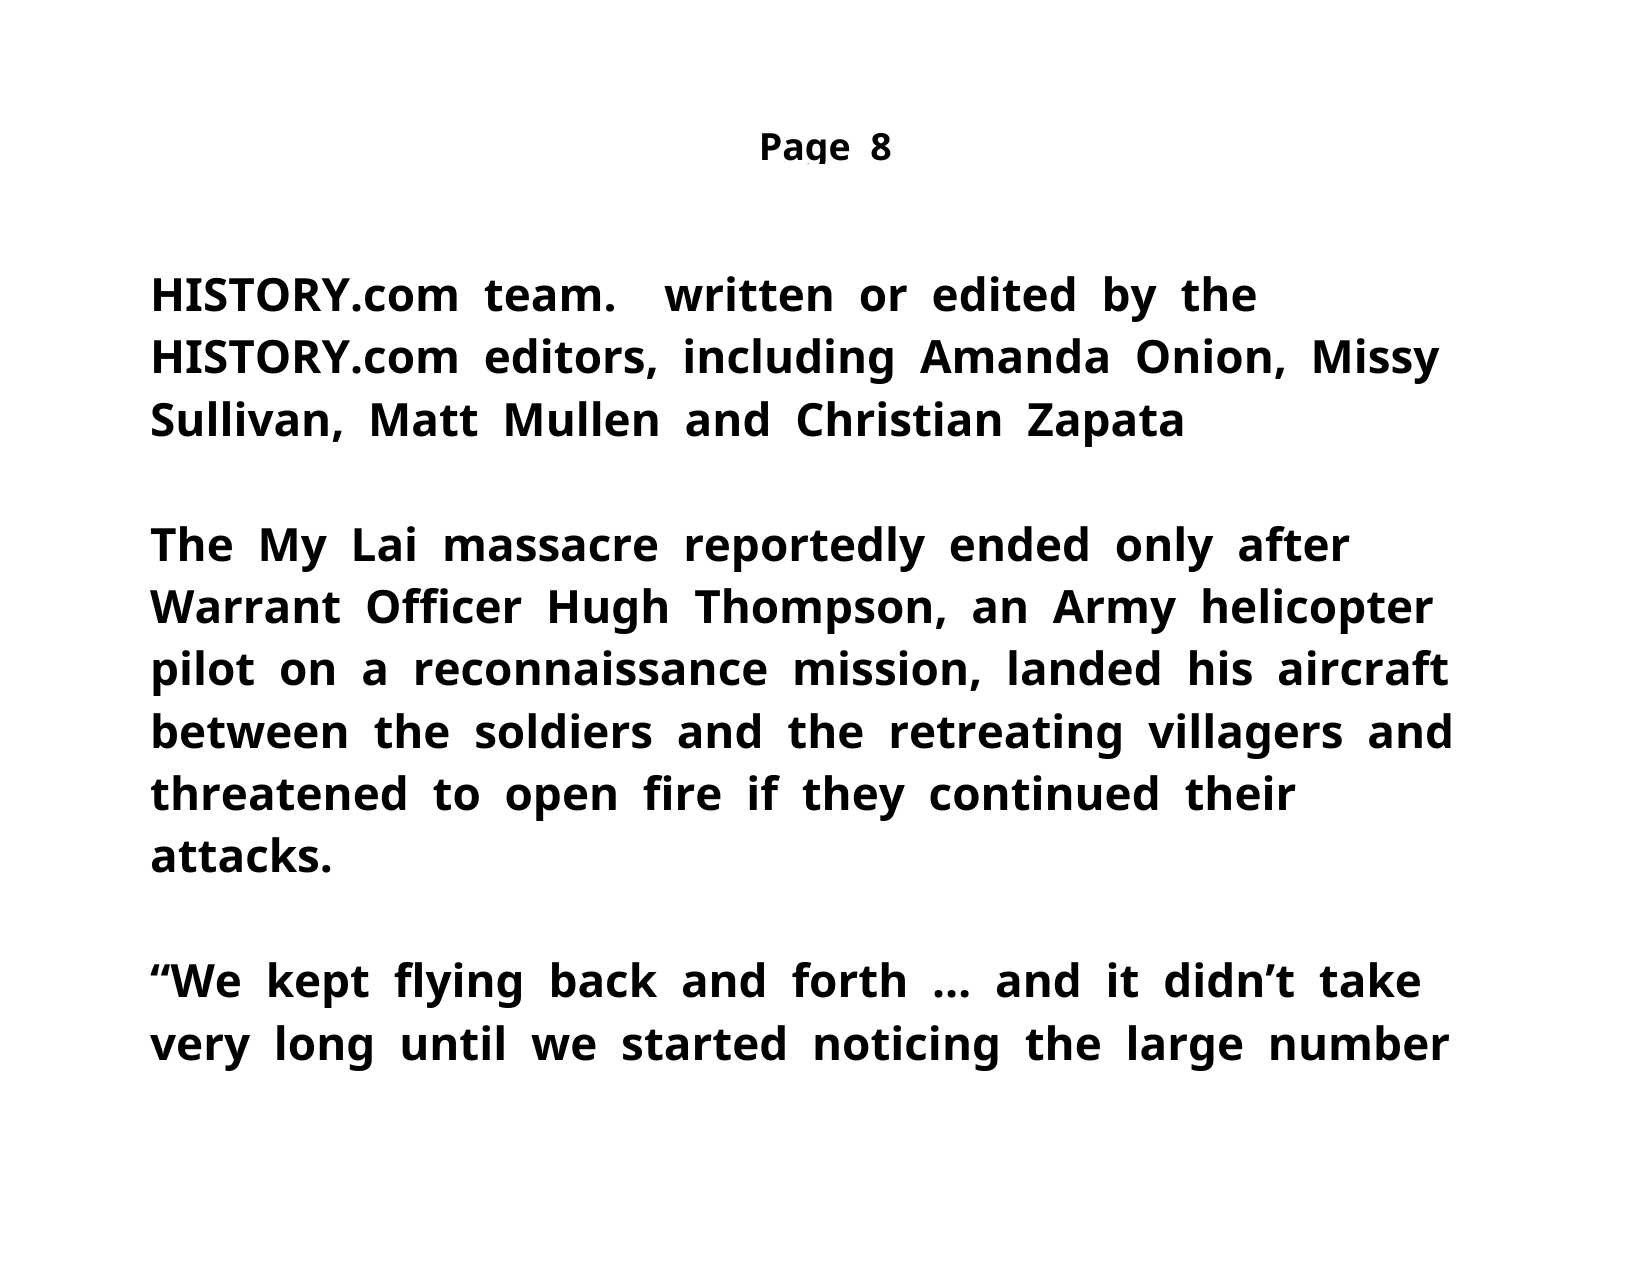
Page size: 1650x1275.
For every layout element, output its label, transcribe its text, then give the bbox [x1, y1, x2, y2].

text The My Lai massacre reportedly ended only after Warrant Officer Hugh Thompson, an Army helicopter pilot on a reconnaissance mission, landed his aircraft between the soldiers and the retreating villagers and threatened to open fire if they continued their attacks. [150, 512, 1500, 886]
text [150, 949, 1500, 1073]
text HISTORY.com team. written or edited by the HISTORY.com editors, including Amanda Onion, Missy Sullivan, Matt Mullen and Christian Zapata [150, 262, 1500, 449]
